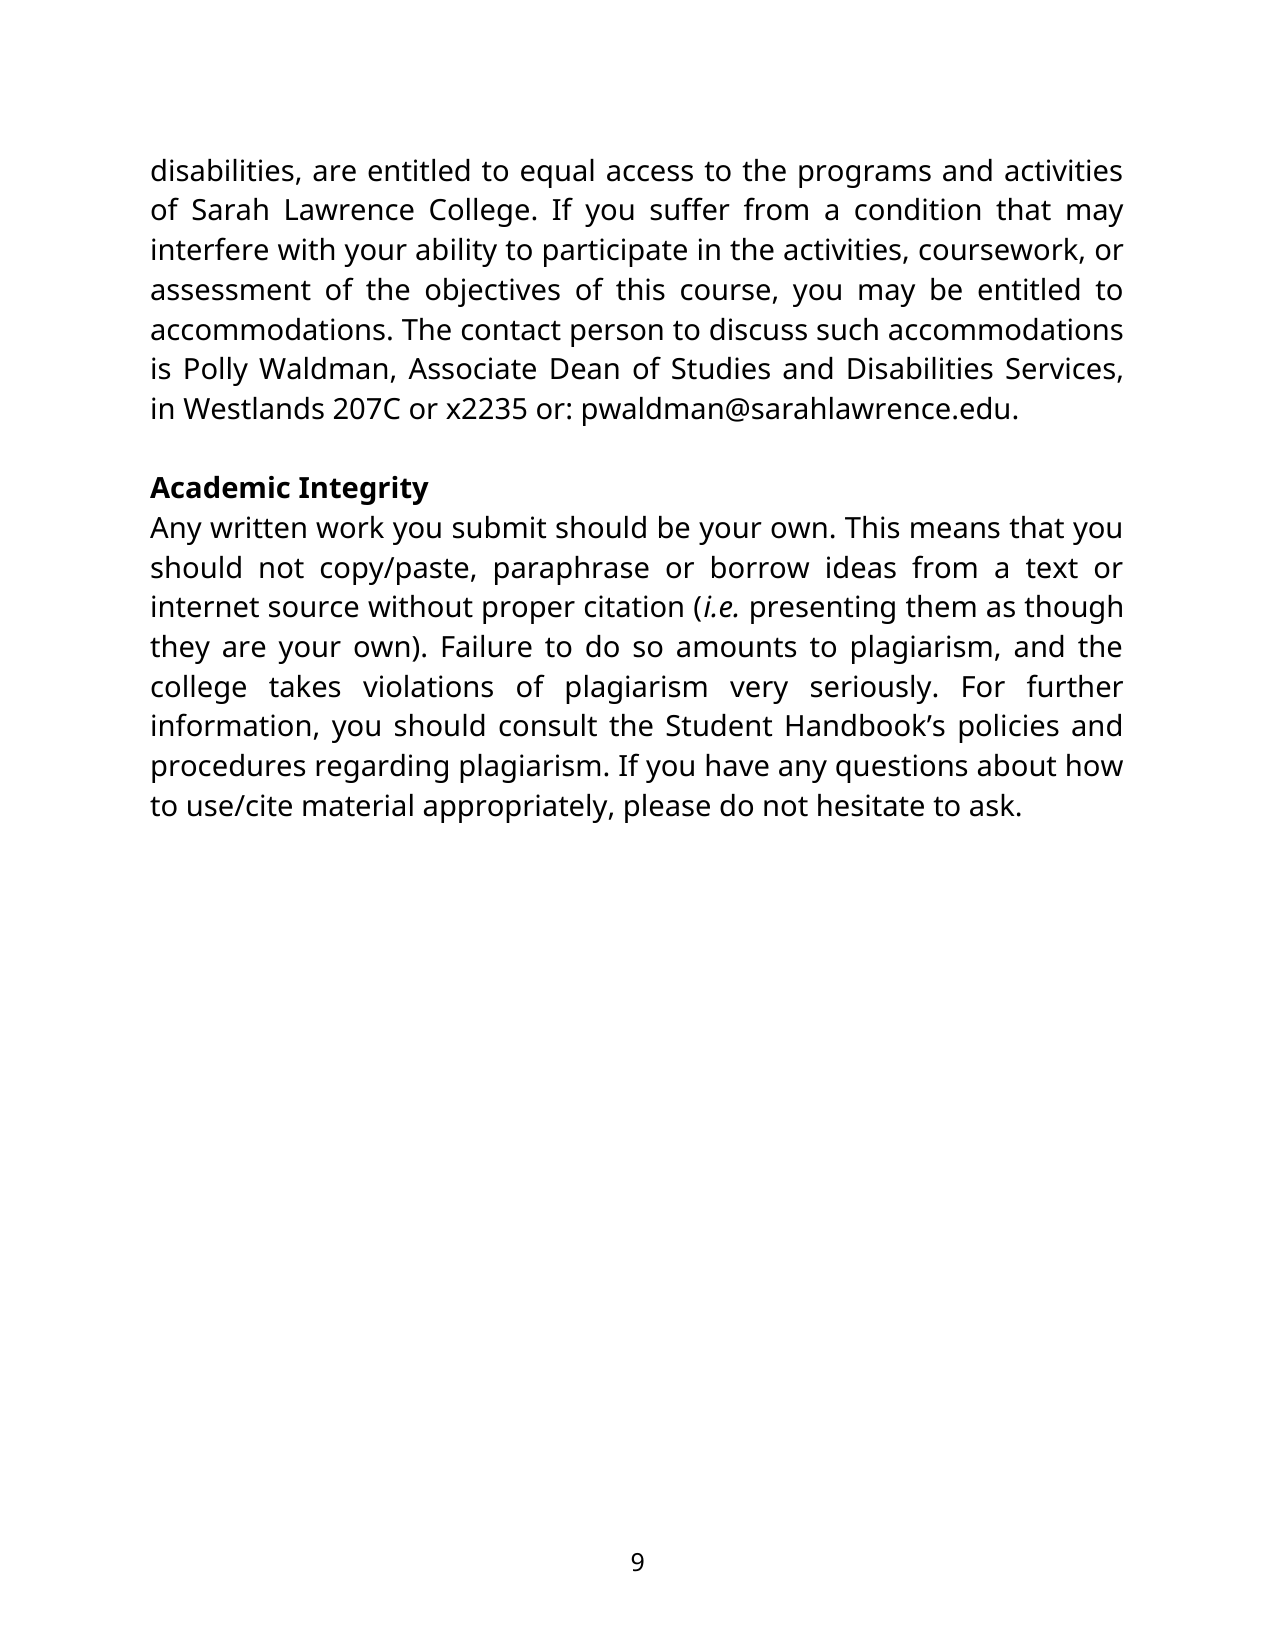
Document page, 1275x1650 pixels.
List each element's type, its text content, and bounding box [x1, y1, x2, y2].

text Academic Integrity [150, 467, 1125, 507]
text Any written work you submit should be your own. This means that you should not copy/paste, paraphrase or borrow ideas from a text or internet source without proper citation (i.e. presenting them as though they are your own). Failure to do so amounts to plagiarism, and the college takes violations of plagiarism very seriously. For further information, you should consult the Student Handbook’s policies and procedures regarding plagiarism. If you have any questions about how to use/cite material appropriately, please do not hesitate to ask. [150, 507, 1125, 825]
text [150, 150, 1125, 428]
